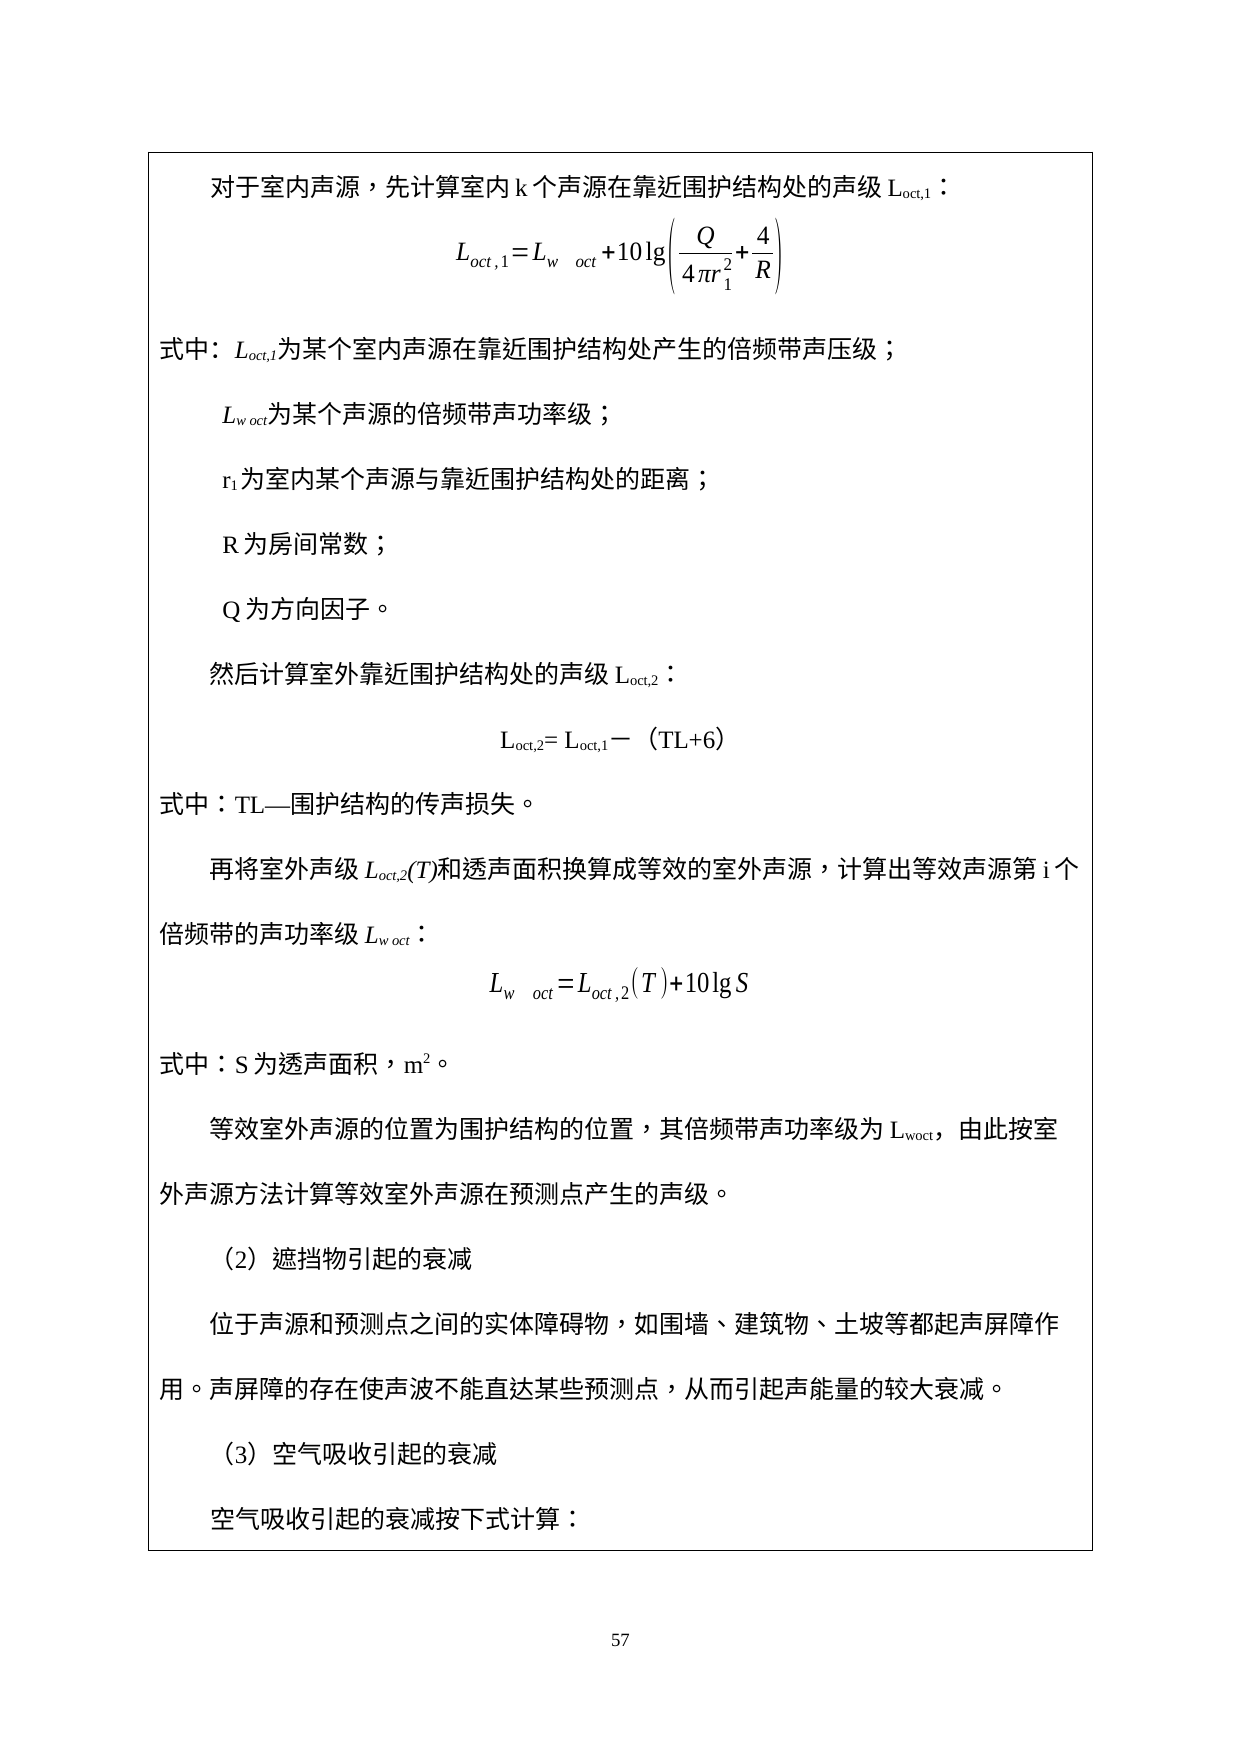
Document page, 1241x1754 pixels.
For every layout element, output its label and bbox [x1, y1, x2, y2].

table_cell [149, 153, 1092, 1550]
